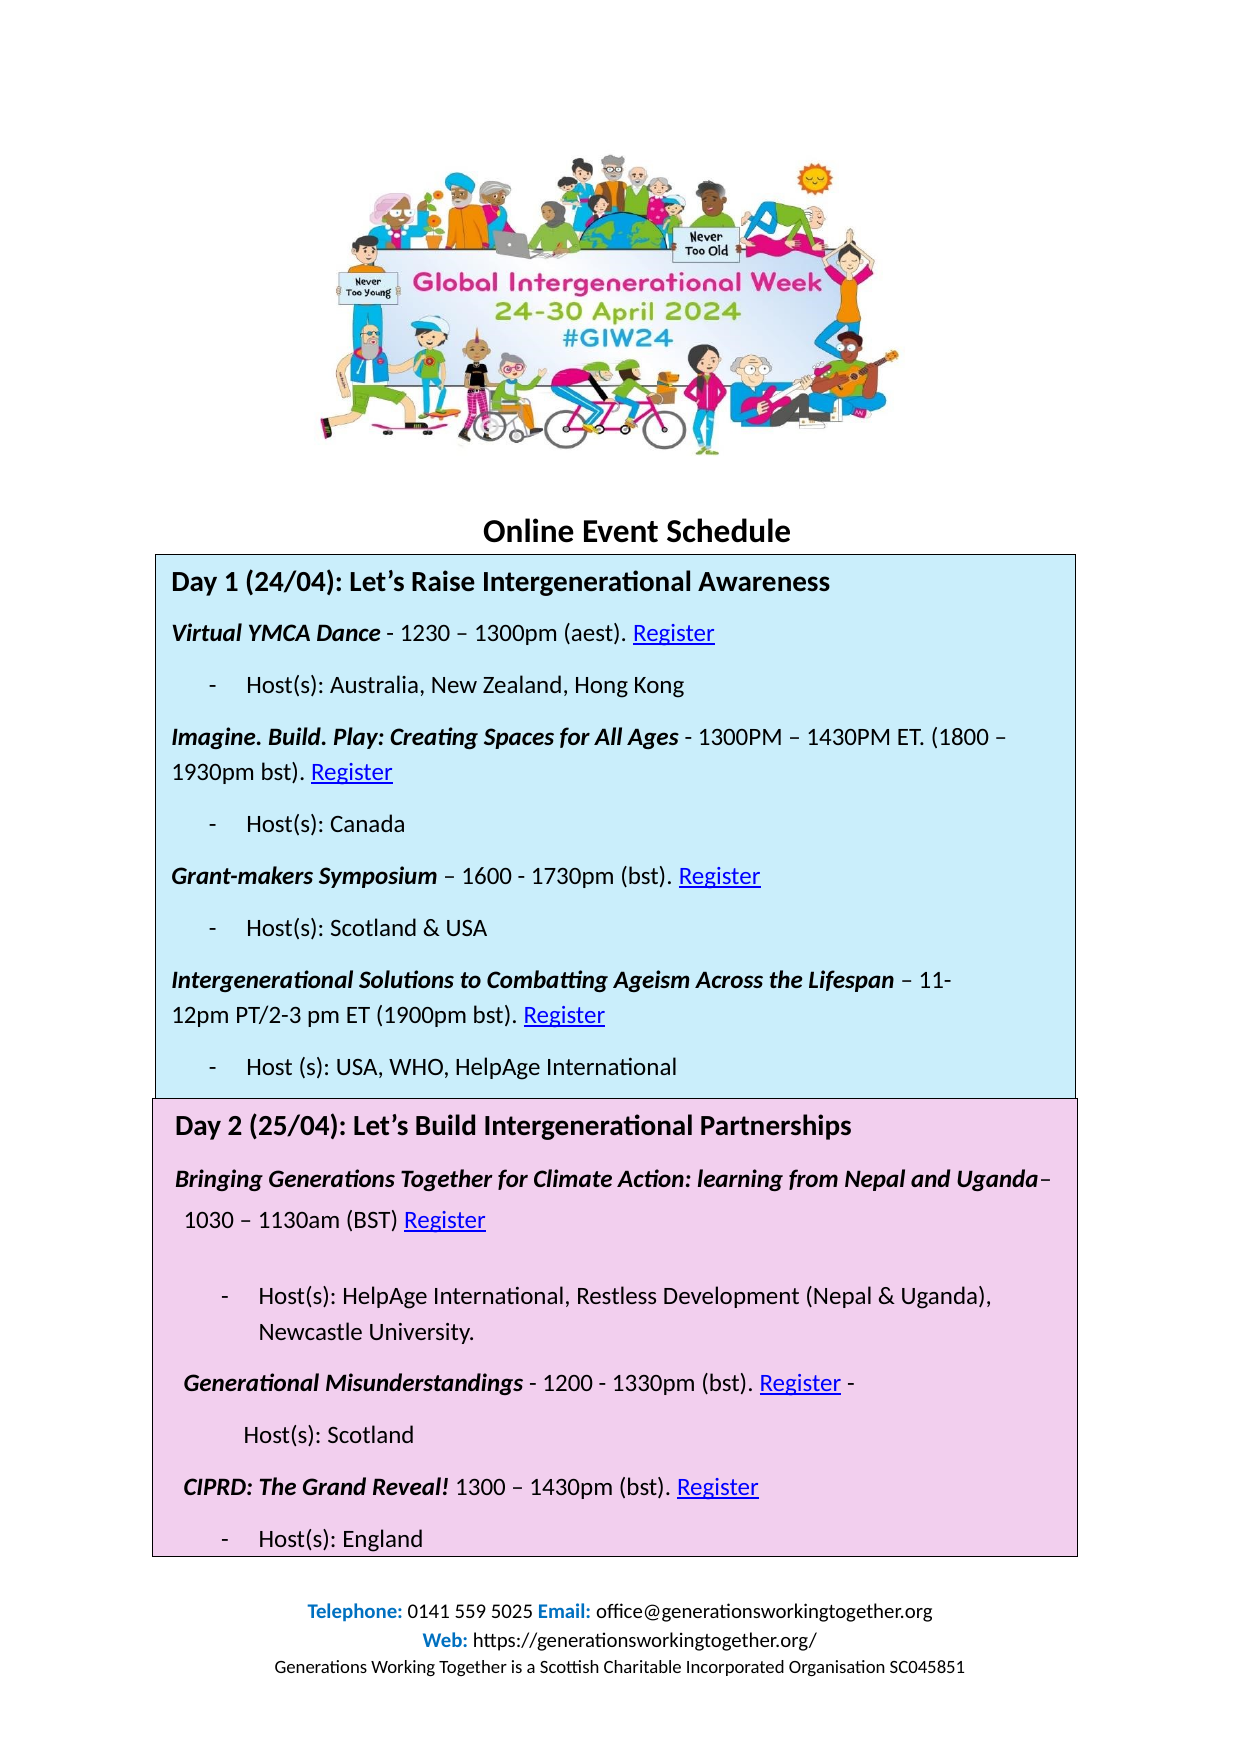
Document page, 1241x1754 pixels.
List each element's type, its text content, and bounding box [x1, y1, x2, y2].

table_header Day 1 (24/04): Let’s Raise Intergenerational Awareness Virtual YMCA Dance - 1230 – 1300pm (aest). Register Host(s): Australia, New Zealand, Hong Kong Imagine. Build. Play: Creating Spaces for All Ages - 1300PM – 1430PM ET. (1800 – 1930pm bst). Register Host(s): Canada Grant-makers Symposium – 1600 - 1730pm (bst). Register Host(s): Scotland & USA Intergenerational Solutions to Combatting Ageism Across the Lifespan – 11- 12pm PT/2-3 pm ET (1900pm bst). Register Host (s): USA, WHO, HelpAge International [156, 555, 1075, 1098]
text Online Event Schedule [150, 510, 791, 551]
picture [303, 149, 916, 472]
table_cell Day 2 (25/04): Let’s Build Intergenerational Partnerships Bringing Generations Together for Climate Action: learning from Nepal and Uganda– 1030 – 1130am (BST) Register Host(s): HelpAge International, Restless Development (Nepal & Uganda), Newcastle University. Generational Misunderstandings - 1200 - 1330pm (bst). Register - Host(s): Scotland CIPRD: The Grand Reveal! 1300 – 1430pm (bst). Register Host(s): England [153, 1099, 1077, 1556]
